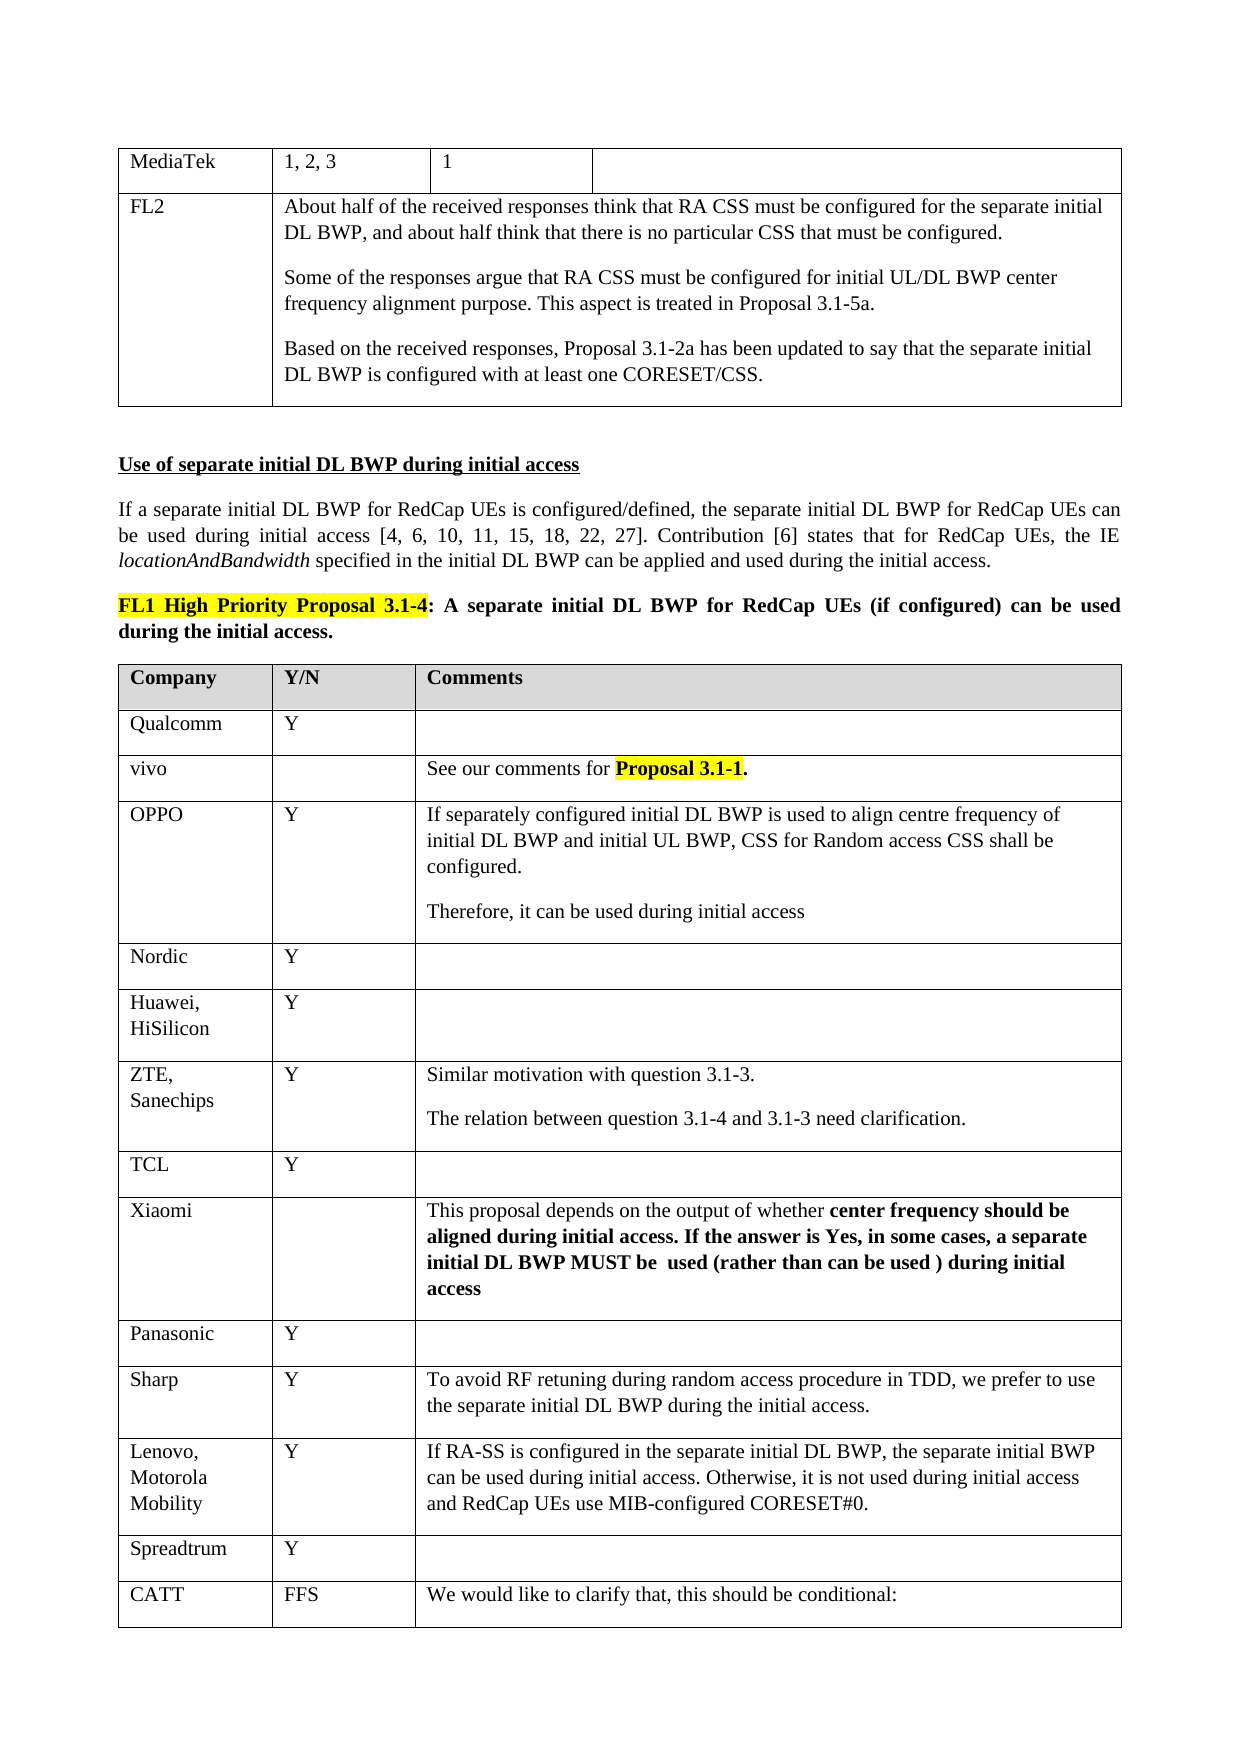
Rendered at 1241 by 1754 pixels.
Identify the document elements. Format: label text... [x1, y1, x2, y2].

table_cell TCL [119, 1152, 272, 1197]
table_cell [416, 1152, 1121, 1197]
table_cell Panasonic [119, 1321, 272, 1366]
table_cell [416, 1321, 1121, 1366]
table_cell Xiaomi [119, 1198, 272, 1320]
table_cell [273, 756, 415, 801]
table_cell Y [273, 802, 415, 943]
table_cell Huawei, HiSilicon [119, 990, 272, 1061]
table_cell Y [273, 990, 415, 1061]
table_cell Similar motivation with question 3.1-3. The relation between question 3.1-4 and 3.1-3 need clarification. [416, 1062, 1121, 1151]
table_cell Nordic [119, 944, 272, 989]
table_cell [416, 944, 1121, 989]
table_header Comments [416, 665, 1121, 709]
table_cell [416, 1536, 1121, 1581]
table_cell 1 [431, 149, 592, 193]
table_cell Qualcomm [119, 711, 272, 755]
text Use of separate initial DL BWP during initial access [118, 452, 1122, 476]
table_cell MediaTek [119, 149, 272, 193]
table_header Company [119, 665, 272, 709]
table_cell OPPO [119, 802, 272, 943]
table_header Y/N [273, 665, 415, 709]
table_cell If RA-SS is configured in the separate initial DL BWP, the separate initial BWP can be used during initial access. Otherwise, it is not used during initial access and RedCap UEs use MIB-configured CORESET#0. [416, 1439, 1121, 1535]
table_cell ZTE, Sanechips [119, 1062, 272, 1151]
table_cell Y [273, 711, 415, 755]
table_cell FL2 [119, 194, 272, 406]
table_cell See our comments for Proposal 3.1-1. [416, 756, 1121, 801]
table_cell 1, 2, 3 [273, 149, 430, 193]
table_cell To avoid RF retuning during random access procedure in TDD, we prefer to use the separate initial DL BWP during the initial access. [416, 1367, 1121, 1438]
table_cell Y [273, 1062, 415, 1151]
table_cell If separately configured initial DL BWP is used to align centre frequency of initial DL BWP and initial UL BWP, CSS for Random access CSS shall be configured. Therefore, it can be used during initial access [416, 802, 1121, 943]
table_cell [273, 1198, 415, 1320]
table_cell vivo [119, 756, 272, 801]
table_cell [416, 1582, 1121, 1627]
table_cell Lenovo, Motorola Mobility [119, 1439, 272, 1535]
table_cell [416, 711, 1121, 755]
table_cell Spreadtrum [119, 1536, 272, 1581]
table_cell Y [273, 1439, 415, 1535]
table_cell Y [273, 1367, 415, 1438]
text If a separate initial DL BWP for RedCap UEs is configured/defined, the separate initial DL BWP for RedCap UEs can be used during initial access [4, 6, 10, 11, 15, 18, 22, 27]. Contribution [6] states that for RedCap UEs, the IE locationAndBandwidth specified in the initial DL BWP can be applied and used during the initial access. [118, 497, 1122, 572]
table_cell Y [273, 1152, 415, 1197]
table_cell Y [273, 944, 415, 989]
table_cell CATT [119, 1582, 272, 1627]
table_cell [416, 990, 1121, 1061]
table_cell [593, 149, 1121, 193]
table_cell FFS [273, 1582, 415, 1627]
table_cell Y [273, 1321, 415, 1366]
table_cell This proposal depends on the output of whether center frequency should be aligned during initial access. If the answer is Yes, in some cases, a separate initial DL BWP MUST be used (rather than can be used ) during initial access [416, 1198, 1121, 1320]
table_cell Sharp [119, 1367, 272, 1438]
table_cell Y [273, 1536, 415, 1581]
table_cell About half of the received responses think that RA CSS must be configured for the separate initial DL BWP, and about half think that there is no particular CSS that must be configured. Some of the responses argue that RA CSS must be configured for initial UL/DL BWP center frequency alignment purpose. This aspect is treated in Proposal 3.1-5a. Based on the received responses, Proposal 3.1-2a has been updated to say that the separate initial DL BWP is configured with at least one CORESET/CSS. [273, 194, 1121, 406]
text FL1 High Priority Proposal 3.1-4: A separate initial DL BWP for RedCap UEs (if configured) can be used during the initial access. [118, 593, 1122, 643]
